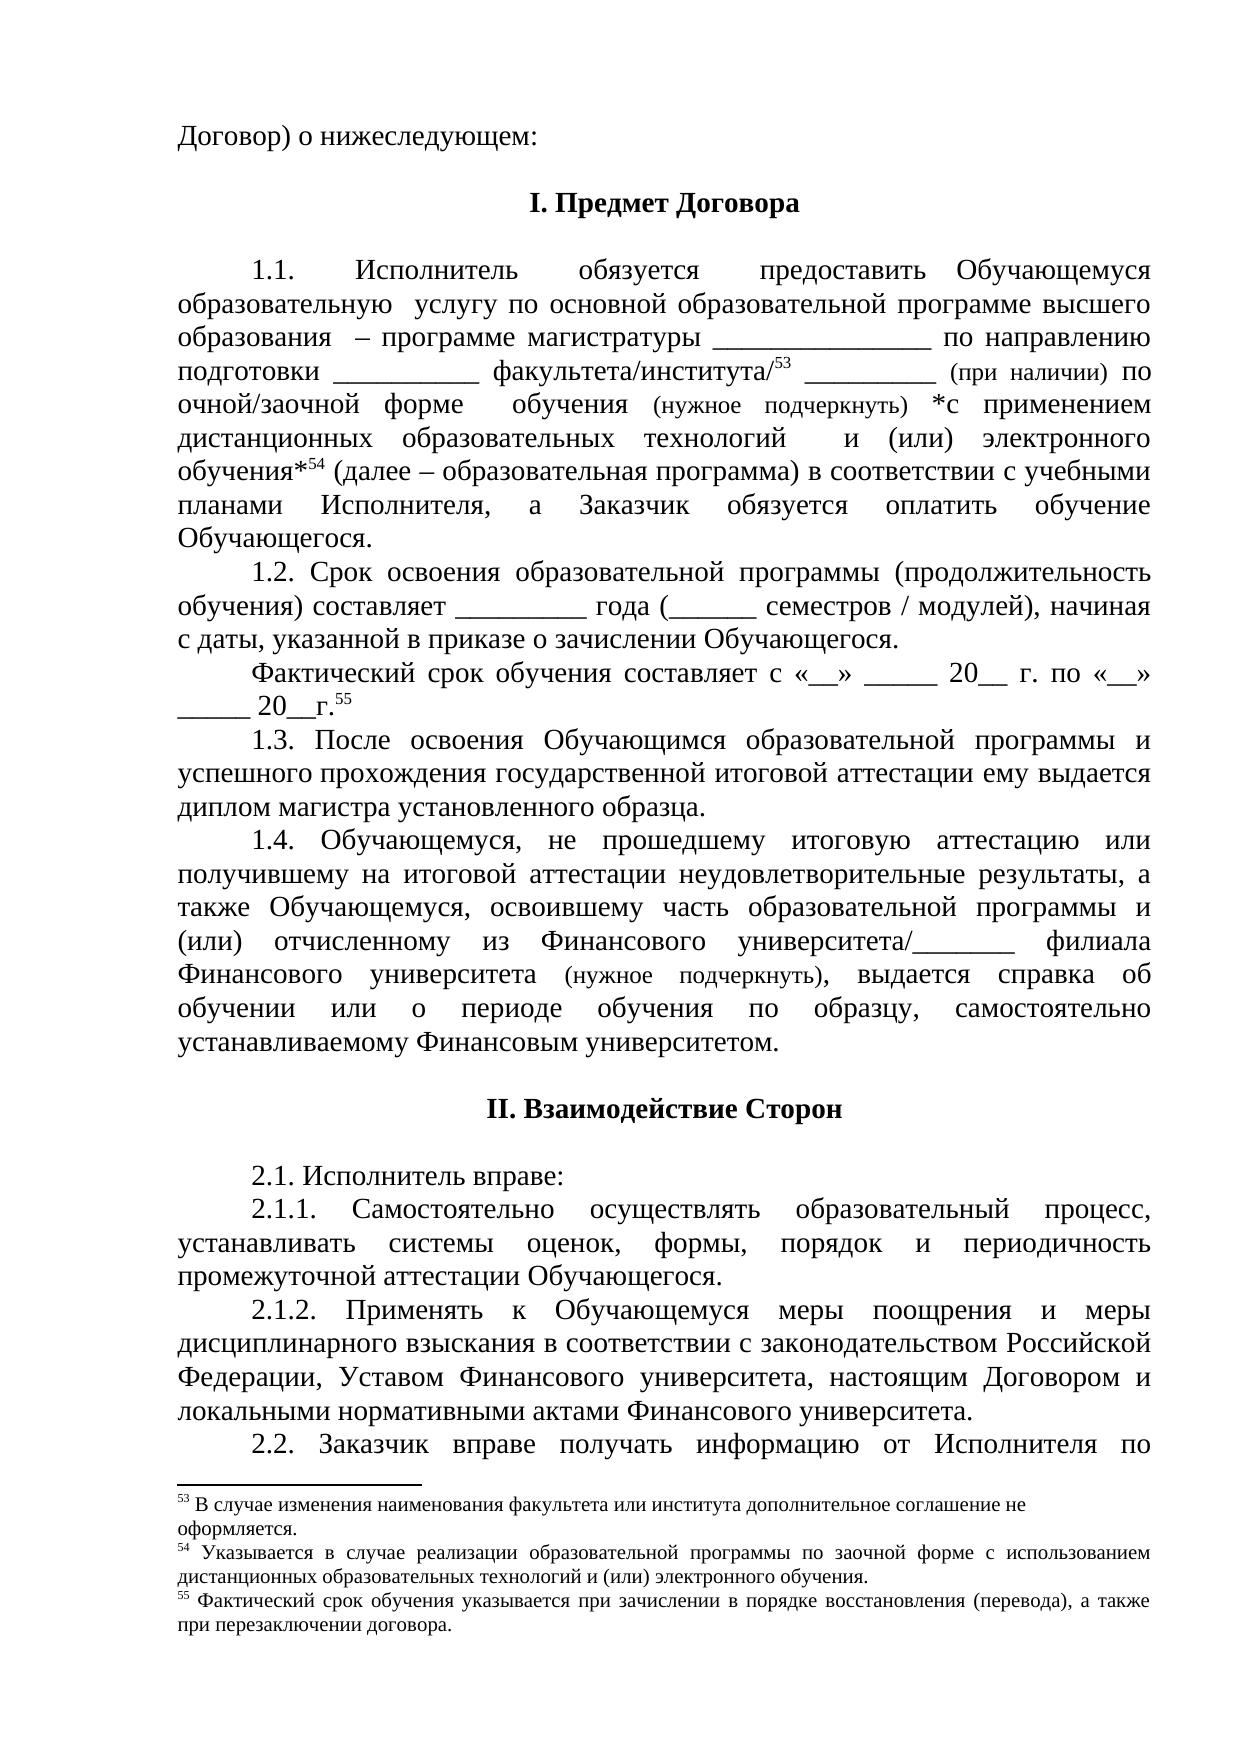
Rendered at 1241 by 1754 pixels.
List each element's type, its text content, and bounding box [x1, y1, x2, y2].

text 1.4. Обучающемуся, не прошедшему итоговую аттестацию или получившему на итоговой аттестации неудовлетворительные результаты, а также Обучающемуся, освоившему часть образовательной программы и (или) отчисленному из Финансового университета/_______ филиала Финансового университета (нужное подчеркнуть), выдается справка об обучении или о периоде обучения по образцу, самостоятельно устанавливаемому Финансовым университетом. [177, 822, 1152, 1057]
text Фактический срок обучения составляет с «__» _____ 20__ г. по «__» _____ 20__г. [177, 655, 1152, 722]
text 1.3. После освоения Обучающимся образовательной программы и успешного прохождения государственной итоговой аттестации ему выдается диплом магистра установленного образца. [177, 722, 1152, 822]
text II. Взаимодействие Сторон [177, 1091, 1152, 1124]
text 2.1. Исполнитель вправе: [177, 1158, 1152, 1191]
text 2.1.2. Применять к Обучающемуся меры поощрения и меры дисциплинарного взыскания в соответствии с законодательством Российской Федерации, Уставом Финансового университета, настоящим Договором и локальными нормативными актами Финансового университета. [177, 1292, 1152, 1426]
text I. Предмет Договора [177, 185, 1152, 219]
text 2.1.1. Самостоятельно осуществлять образовательный процесс, устанавливать системы оценок, формы, порядок и периодичность промежуточной аттестации Обучающегося. [177, 1191, 1152, 1292]
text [177, 1426, 1152, 1460]
text 1.1. Исполнитель обязуется предоставить Обучающемуся образовательную услугу по основной образовательной программе высшего образования – программе магистратуры _______________ по направлению подготовки __________ факультета/института/ _________ (при наличии) по очной/заочной форме обучения (нужное подчеркнуть) *с применением дистанционных образовательных технологий и (или) электронного обучения* (далее – образовательная программа) в соответствии с учебными планами Исполнителя, а Заказчик обязуется оплатить обучение Обучающегося. [177, 252, 1152, 554]
text 1.2. Срок освоения образовательной программы (продолжительность обучения) составляет _________ года (______ семестров / модулей), начиная с даты, указанной в приказе о зачислении Обучающегося. [177, 554, 1152, 655]
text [177, 118, 1152, 152]
